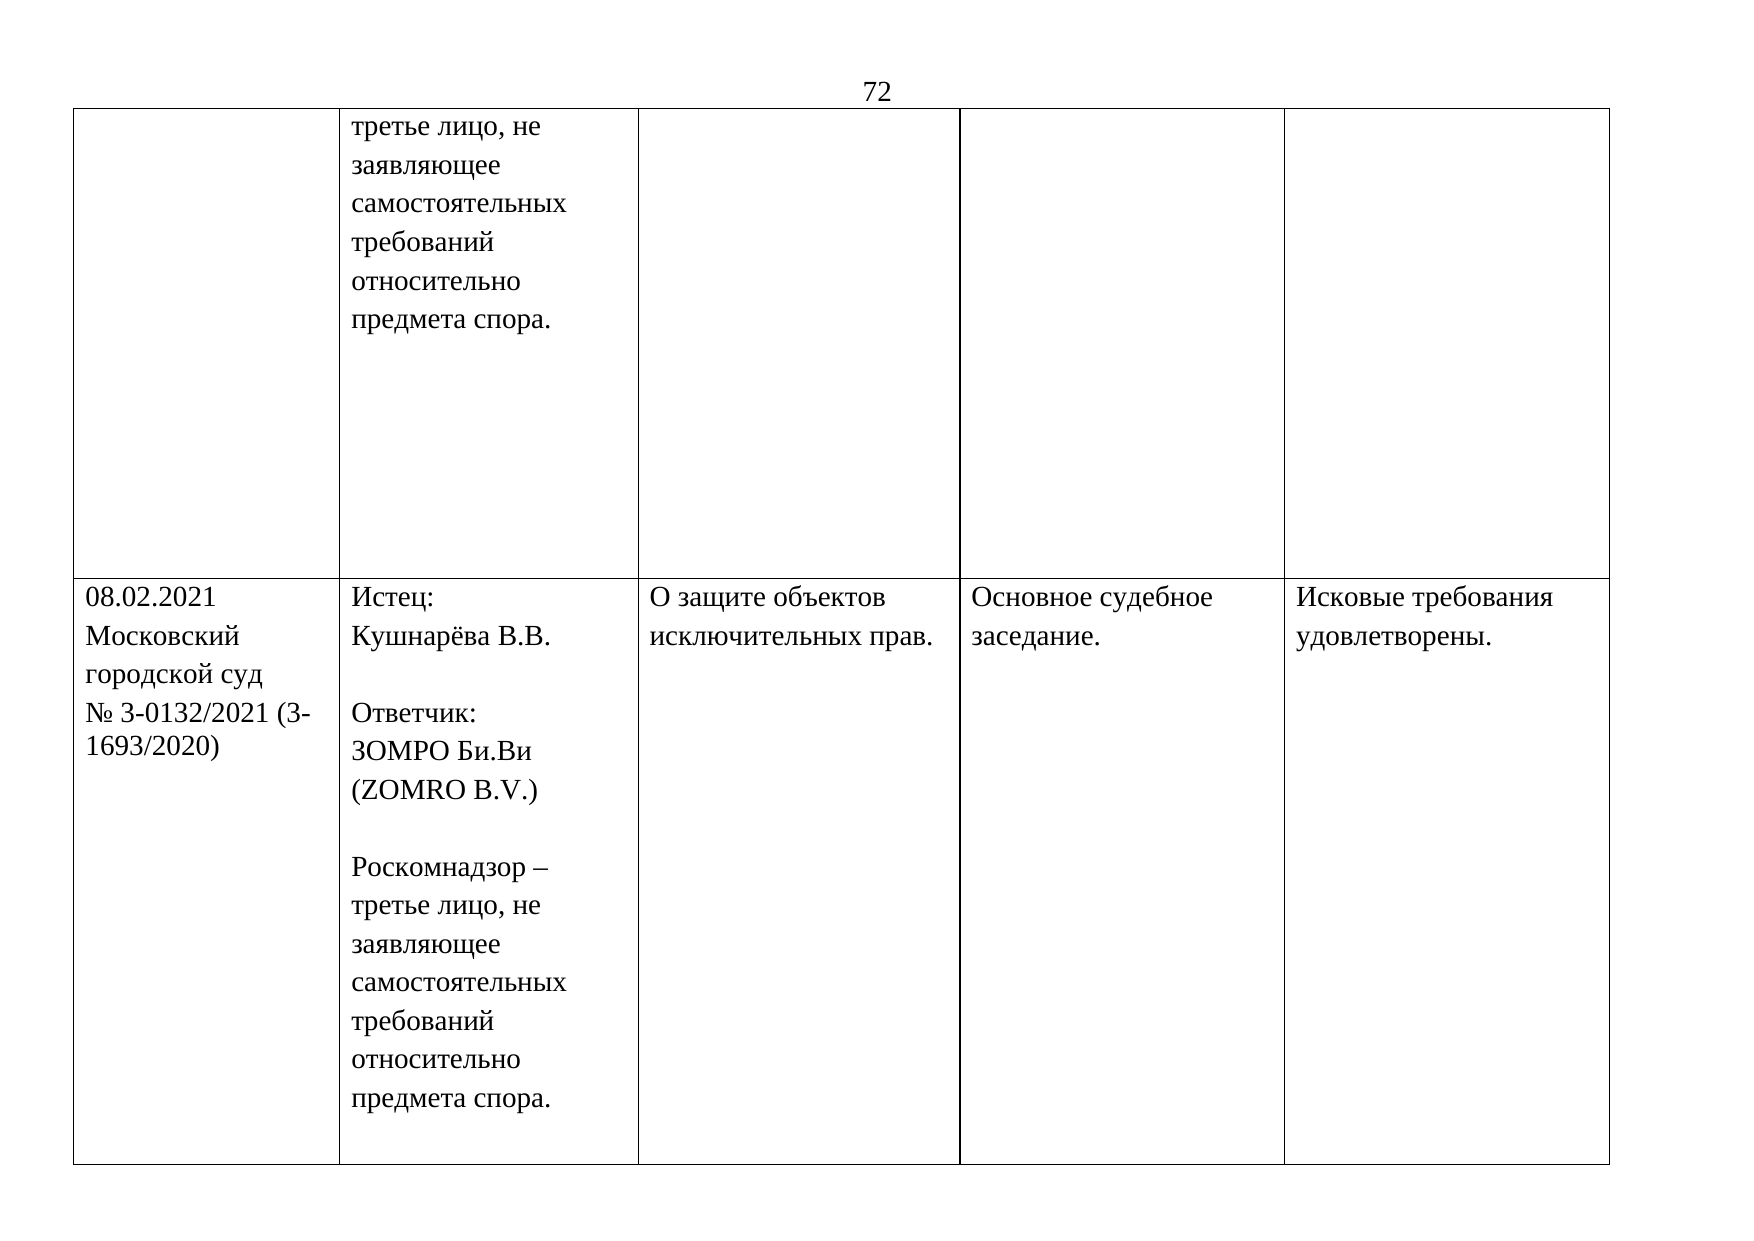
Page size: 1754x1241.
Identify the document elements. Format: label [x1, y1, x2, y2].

table_cell [639, 109, 959, 578]
table_cell [340, 579, 638, 1164]
table_cell [639, 579, 959, 1164]
table_cell [961, 109, 1284, 578]
table_cell [74, 109, 339, 578]
table_cell [74, 579, 339, 1164]
table_cell [1285, 109, 1609, 578]
table_cell [340, 109, 638, 578]
table_cell [961, 579, 1284, 1164]
table_cell [1285, 579, 1609, 1164]
